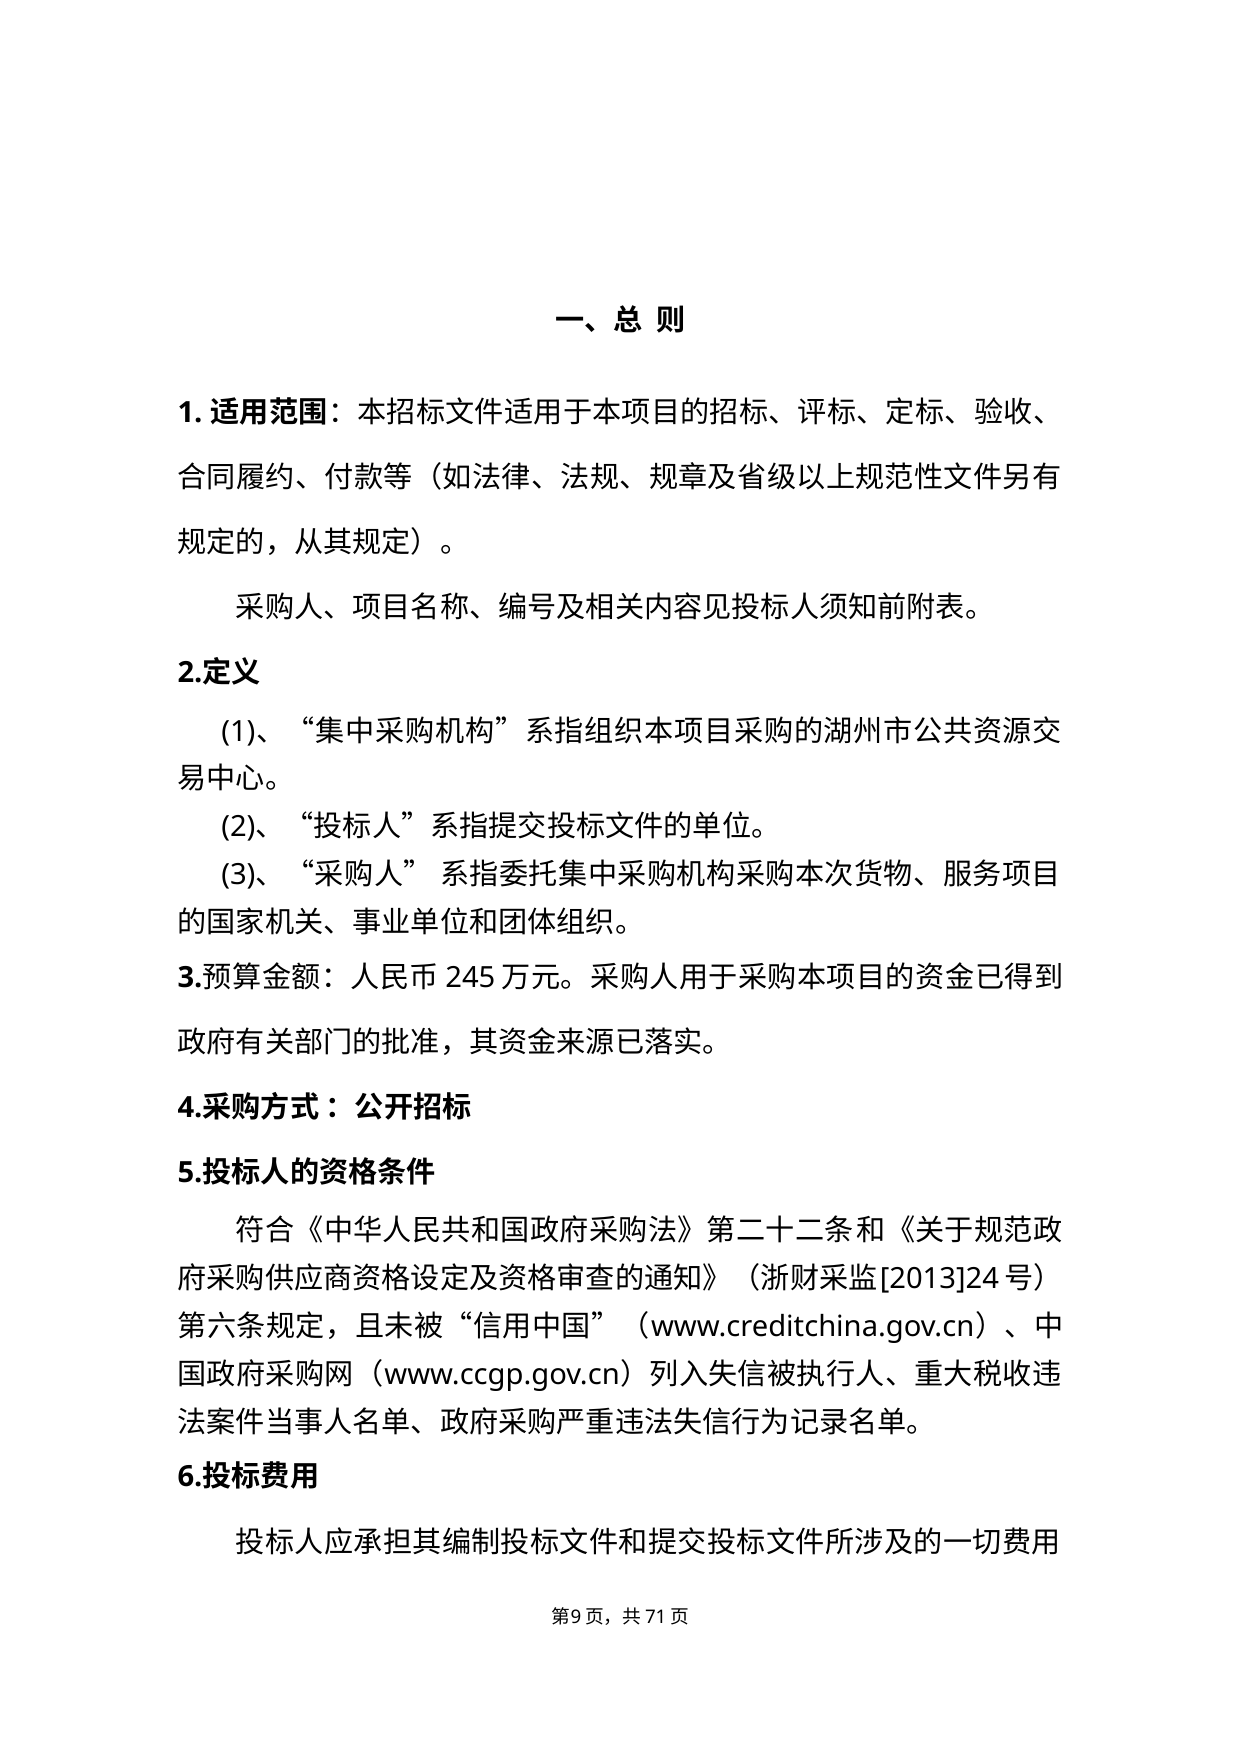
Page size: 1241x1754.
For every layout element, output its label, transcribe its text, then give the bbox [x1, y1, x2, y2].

text 2.定义 [177, 638, 1063, 703]
text 5.投标人的资格条件 [177, 1137, 1063, 1202]
text 符合《中华人民共和国政府采购法》第二十二条和《关于规范政府采购供应商资格设定及资格审查的通知》（浙财采监[2013]24号）第六条规定，且未被“信用中国”（www.creditchina.gov.cn）、中国政府采购网（www.ccgp.gov.cn）列入失信被执行人、重大税收违法案件当事人名单、政府采购严重违法失信行为记录名单。 [177, 1202, 1063, 1442]
text (3)、“采购人” 系指委托集中采购机构采购本次货物、服务项目的国家机关、事业单位和团体组织。 [177, 846, 1063, 942]
text (2)、“投标人”系指提交投标文件的单位。 [177, 798, 1063, 846]
text (1)、“集中采购机构”系指组织本项目采购的湖州市公共资源交易中心。 [177, 703, 1063, 798]
text 4.采购方式 ：公开招标 [177, 1072, 1063, 1137]
text 1. 适用范围：本招标文件适用于本项目的招标、评标、定标、验收、合同履约、付款等（如法律、法规、规章及省级以上规范性文件另有规定的，从其规定）。 [177, 378, 1063, 573]
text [177, 1507, 1063, 1572]
text 采购人、项目名称、编号及相关内容见投标人须知前附表。 [177, 573, 1063, 638]
text 3.预算金额：人民币245万元。采购人用于采购本项目的资金已得到政府有关部门的批准，其资金来源已落实。 [177, 942, 1063, 1072]
subtitle 一、总 则 [177, 286, 1063, 351]
text 6.投标费用 [177, 1442, 1063, 1507]
